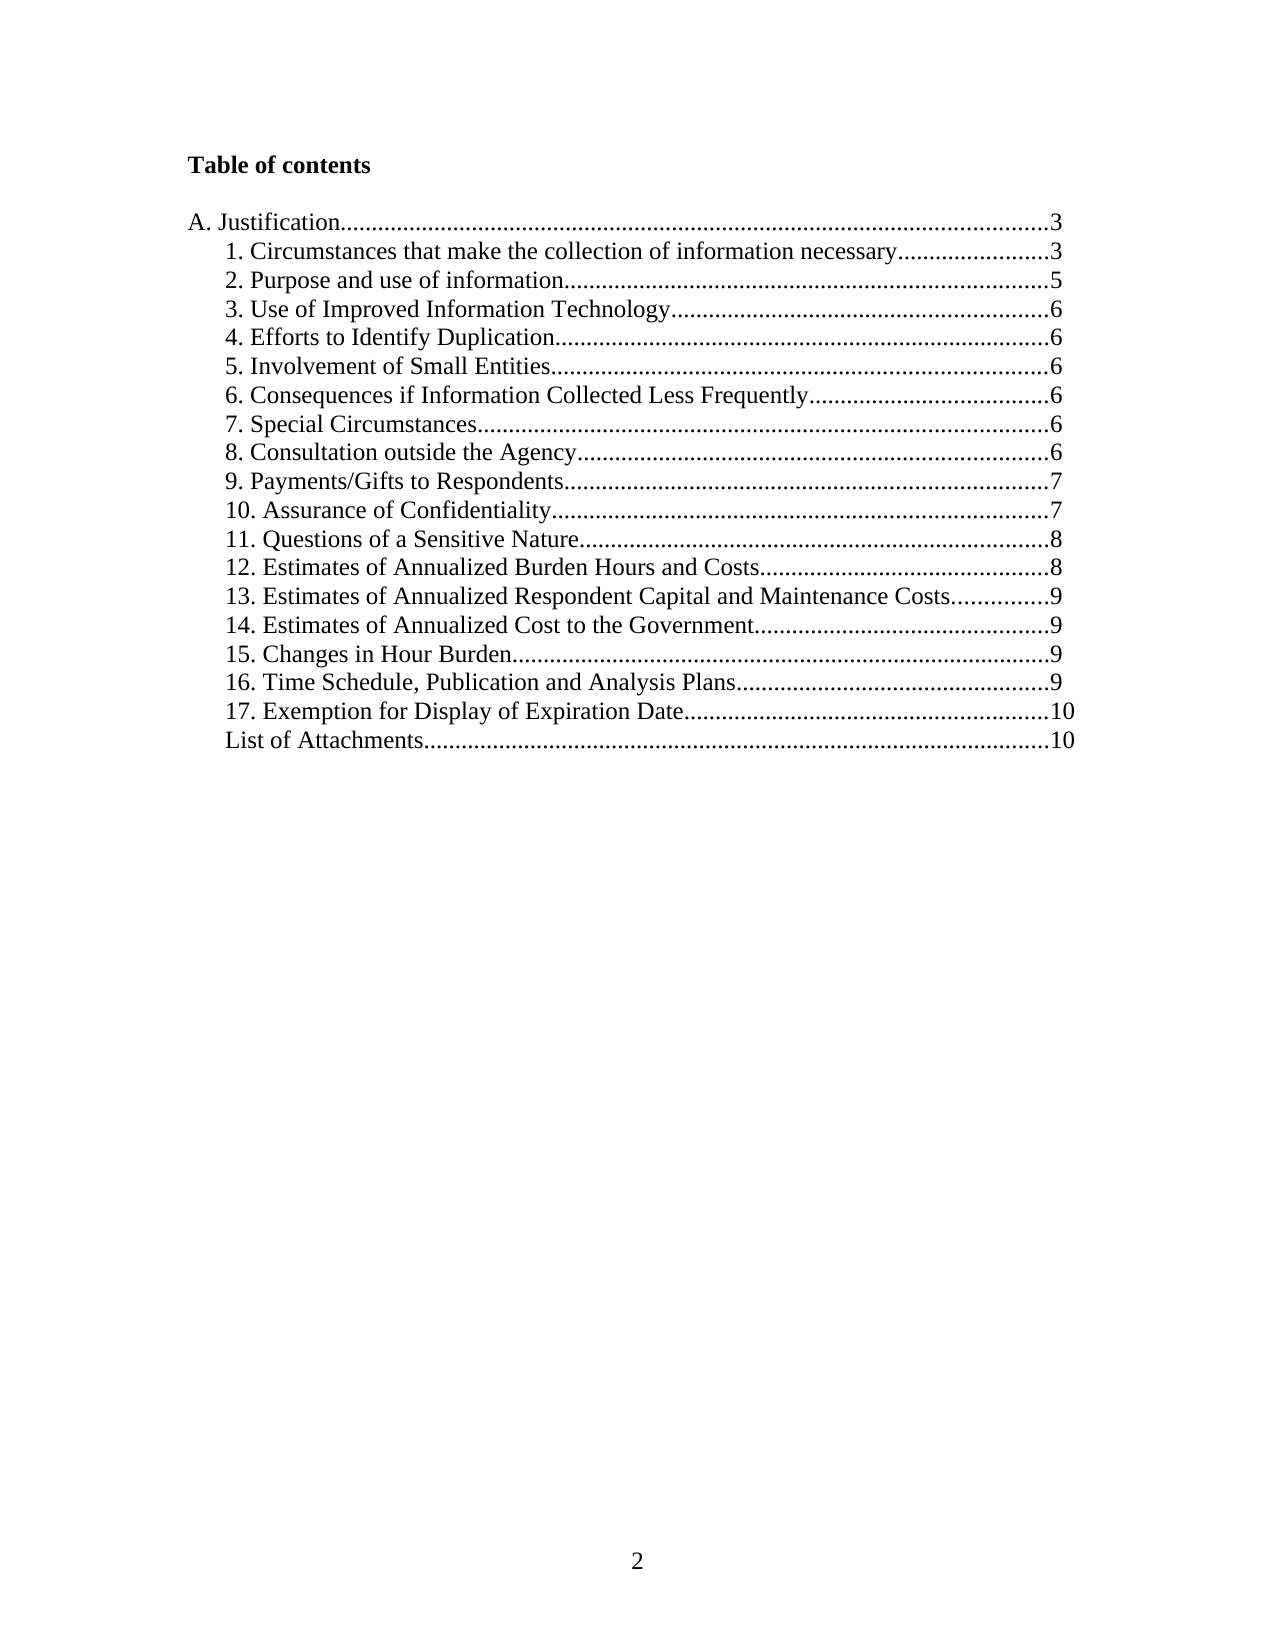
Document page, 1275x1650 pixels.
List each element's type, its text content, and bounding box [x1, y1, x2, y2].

text Table of contents [187, 150, 1087, 179]
text 16. Time Schedule, Publication and Analysis Plans 9 [187, 667, 1087, 696]
text 14. Estimates of Annualized Cost to the Government 9 [187, 610, 1087, 639]
text 13. Estimates of Annualized Respondent Capital and Maintenance Costs 9 [187, 581, 1087, 610]
text 6. Consequences if Information Collected Less Frequently 6 [187, 380, 1087, 409]
text 7. Special Circumstances 6 [187, 409, 1087, 437]
text 9. Payments/Gifts to Respondents 7 [187, 466, 1087, 495]
text A. Justification 3 [187, 207, 1087, 236]
text 12. Estimates of Annualized Burden Hours and Costs 8 [187, 552, 1087, 581]
text 15. Changes in Hour Burden 9 [187, 639, 1087, 667]
text 5. Involvement of Small Entities 6 [187, 351, 1087, 380]
text 10. Assurance of Confidentiality 7 [187, 495, 1087, 524]
text 2. Purpose and use of information 5 [187, 265, 1087, 294]
text List of Attachments 10 [187, 725, 1087, 754]
text 17. Exemption for Display of Expiration Date 10 [187, 696, 1087, 725]
text 3. Use of Improved Information Technology 6 [187, 294, 1087, 322]
text 4. Efforts to Identify Duplication 6 [187, 322, 1087, 351]
text 1. Circumstances that make the collection of information necessary 3 [187, 236, 1087, 265]
text 8. Consultation outside the Agency 6 [187, 437, 1087, 466]
text 11. Questions of a Sensitive Nature 8 [187, 524, 1087, 552]
